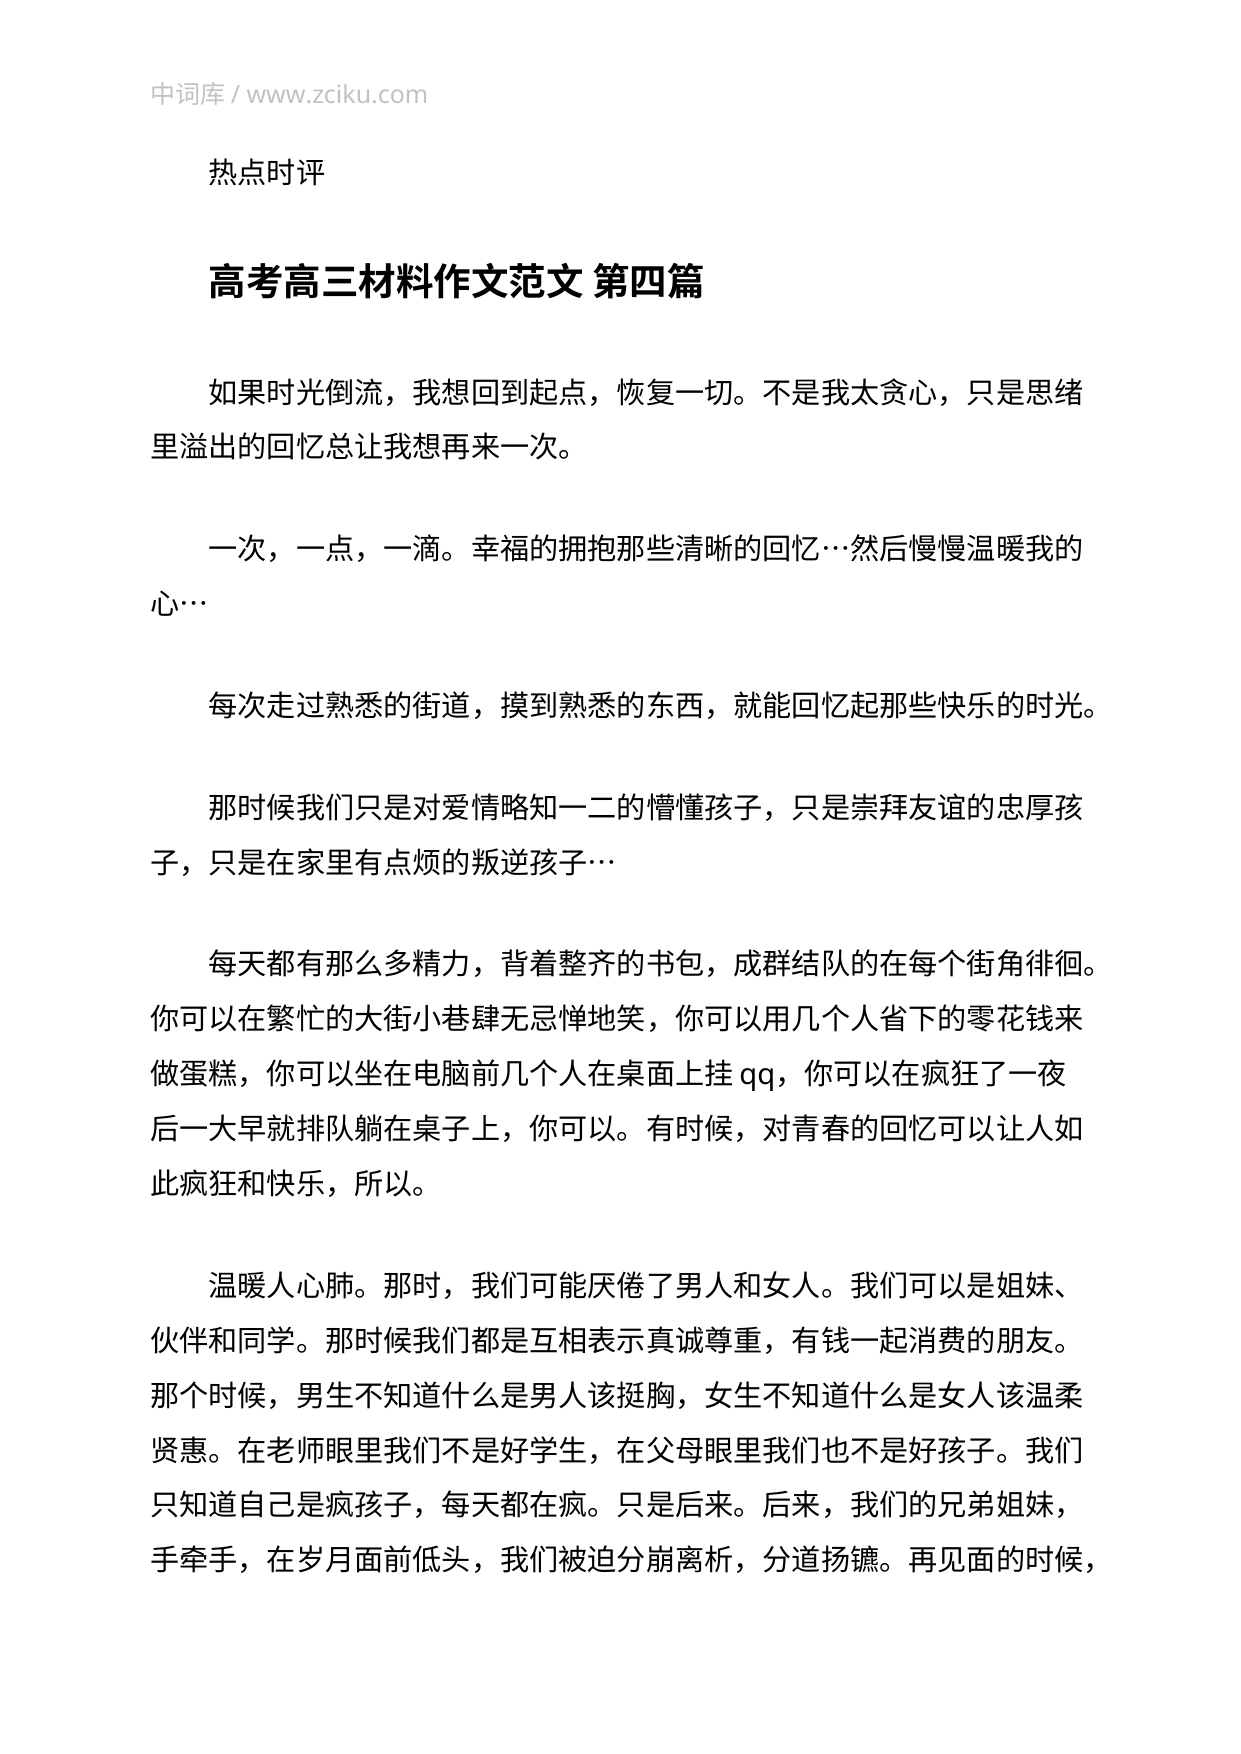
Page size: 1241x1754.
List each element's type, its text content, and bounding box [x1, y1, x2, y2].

text 高考高三材料作文范文 第四篇 [150, 252, 1090, 306]
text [150, 1262, 1090, 1579]
text 每次走过熟悉的街道，摸到熟悉的东西，就能回忆起那些快乐的时光。 [150, 682, 1090, 725]
text 如果时光倒流，我想回到起点，恢复一切。不是我太贪心，只是思绪里溢出的回忆总让我想再来一次。 [150, 369, 1090, 466]
text 每天都有那么多精力，背着整齐的书包，成群结队的在每个街角徘徊。你可以在繁忙的大街小巷肆无忌惮地笑，你可以用几个人省下的零花钱来做蛋糕，你可以坐在电脑前几个人在桌面上挂qq，你可以在疯狂了一夜后一大早就排队躺在桌子上，你可以。有时候，对青春的回忆可以让人如此疯狂和快乐，所以。 [150, 941, 1090, 1203]
text 一次，一点，一滴。幸福的拥抱那些清晰的回忆…然后慢慢温暖我的心… [150, 526, 1090, 623]
text 那时候我们只是对爱情略知一二的懵懂孩子，只是崇拜友谊的忠厚孩子，只是在家里有点烦的叛逆孩子… [150, 784, 1090, 881]
text 热点时评 [150, 150, 1090, 192]
